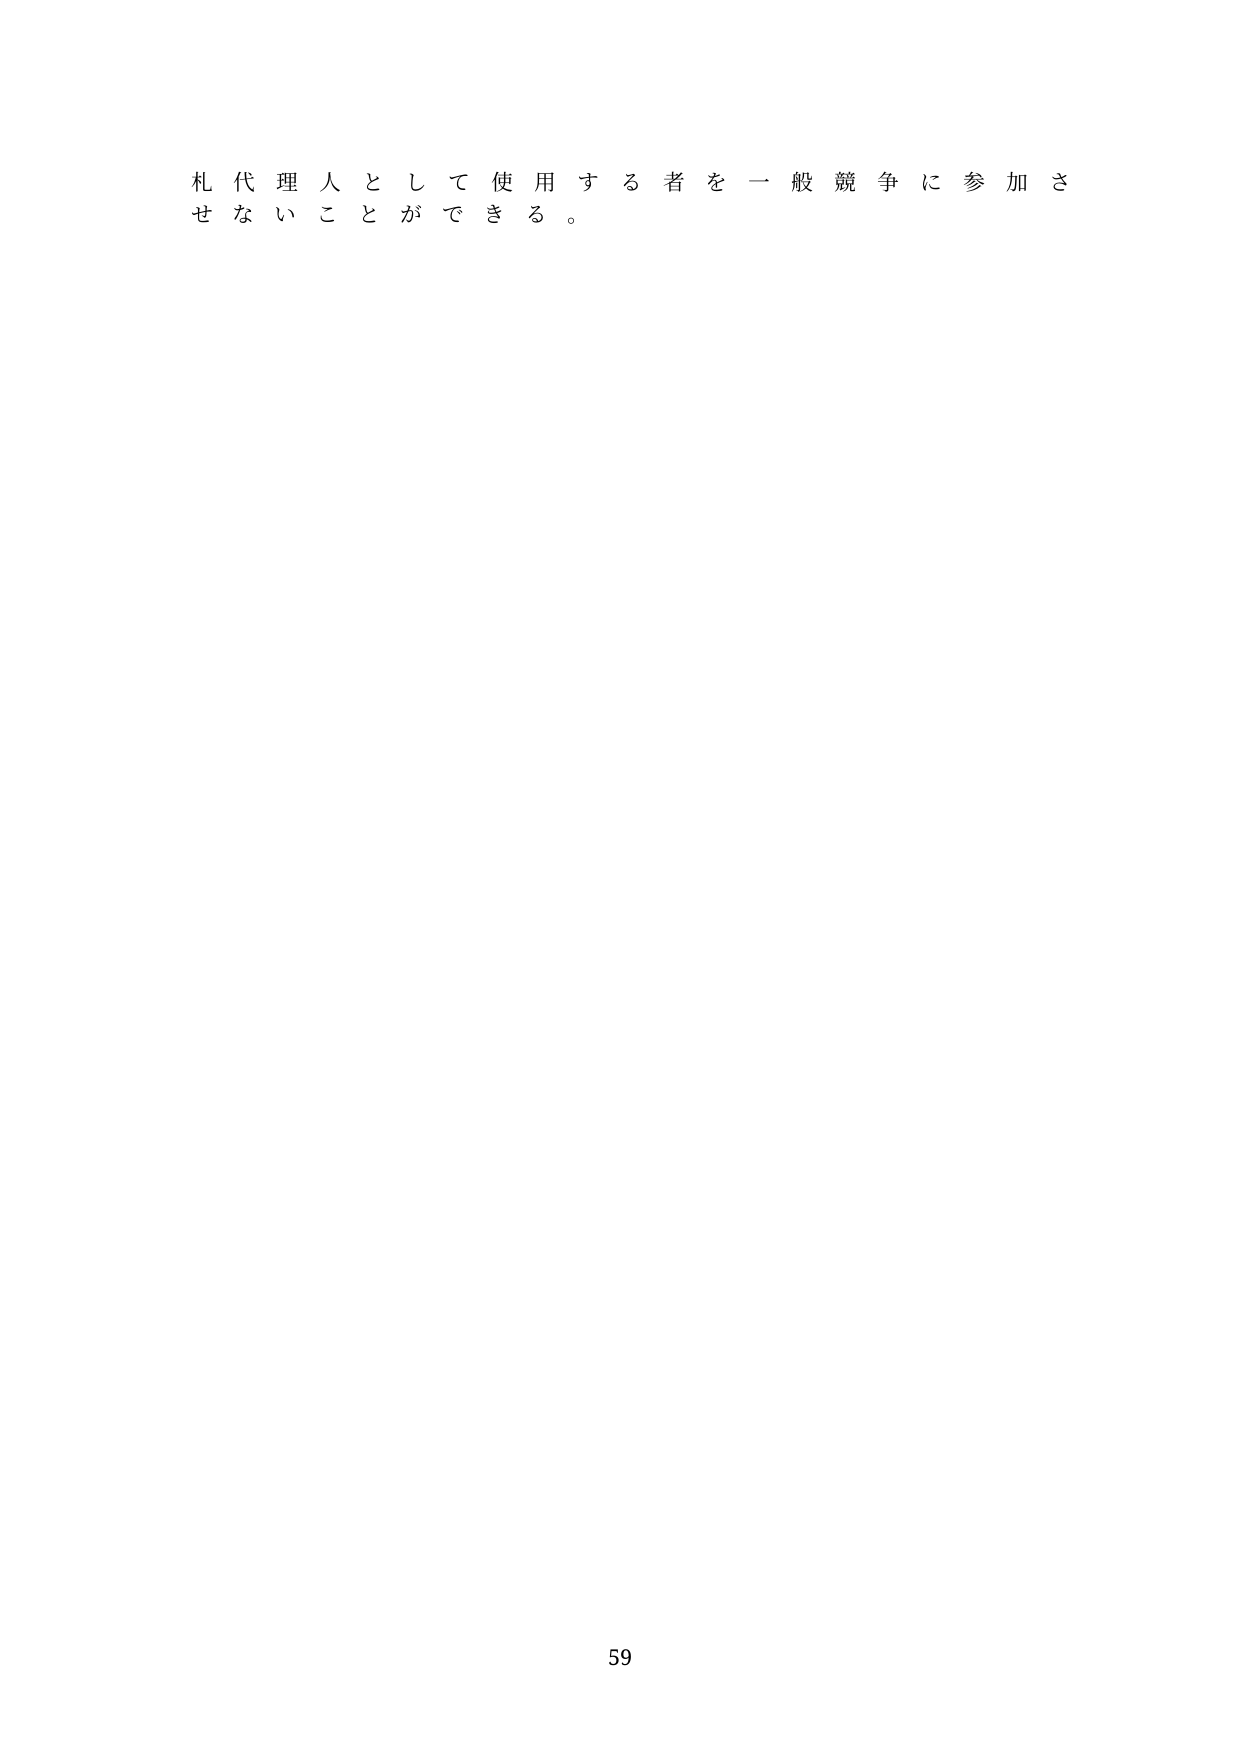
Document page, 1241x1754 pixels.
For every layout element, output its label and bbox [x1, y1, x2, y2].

text [149, 164, 1091, 229]
